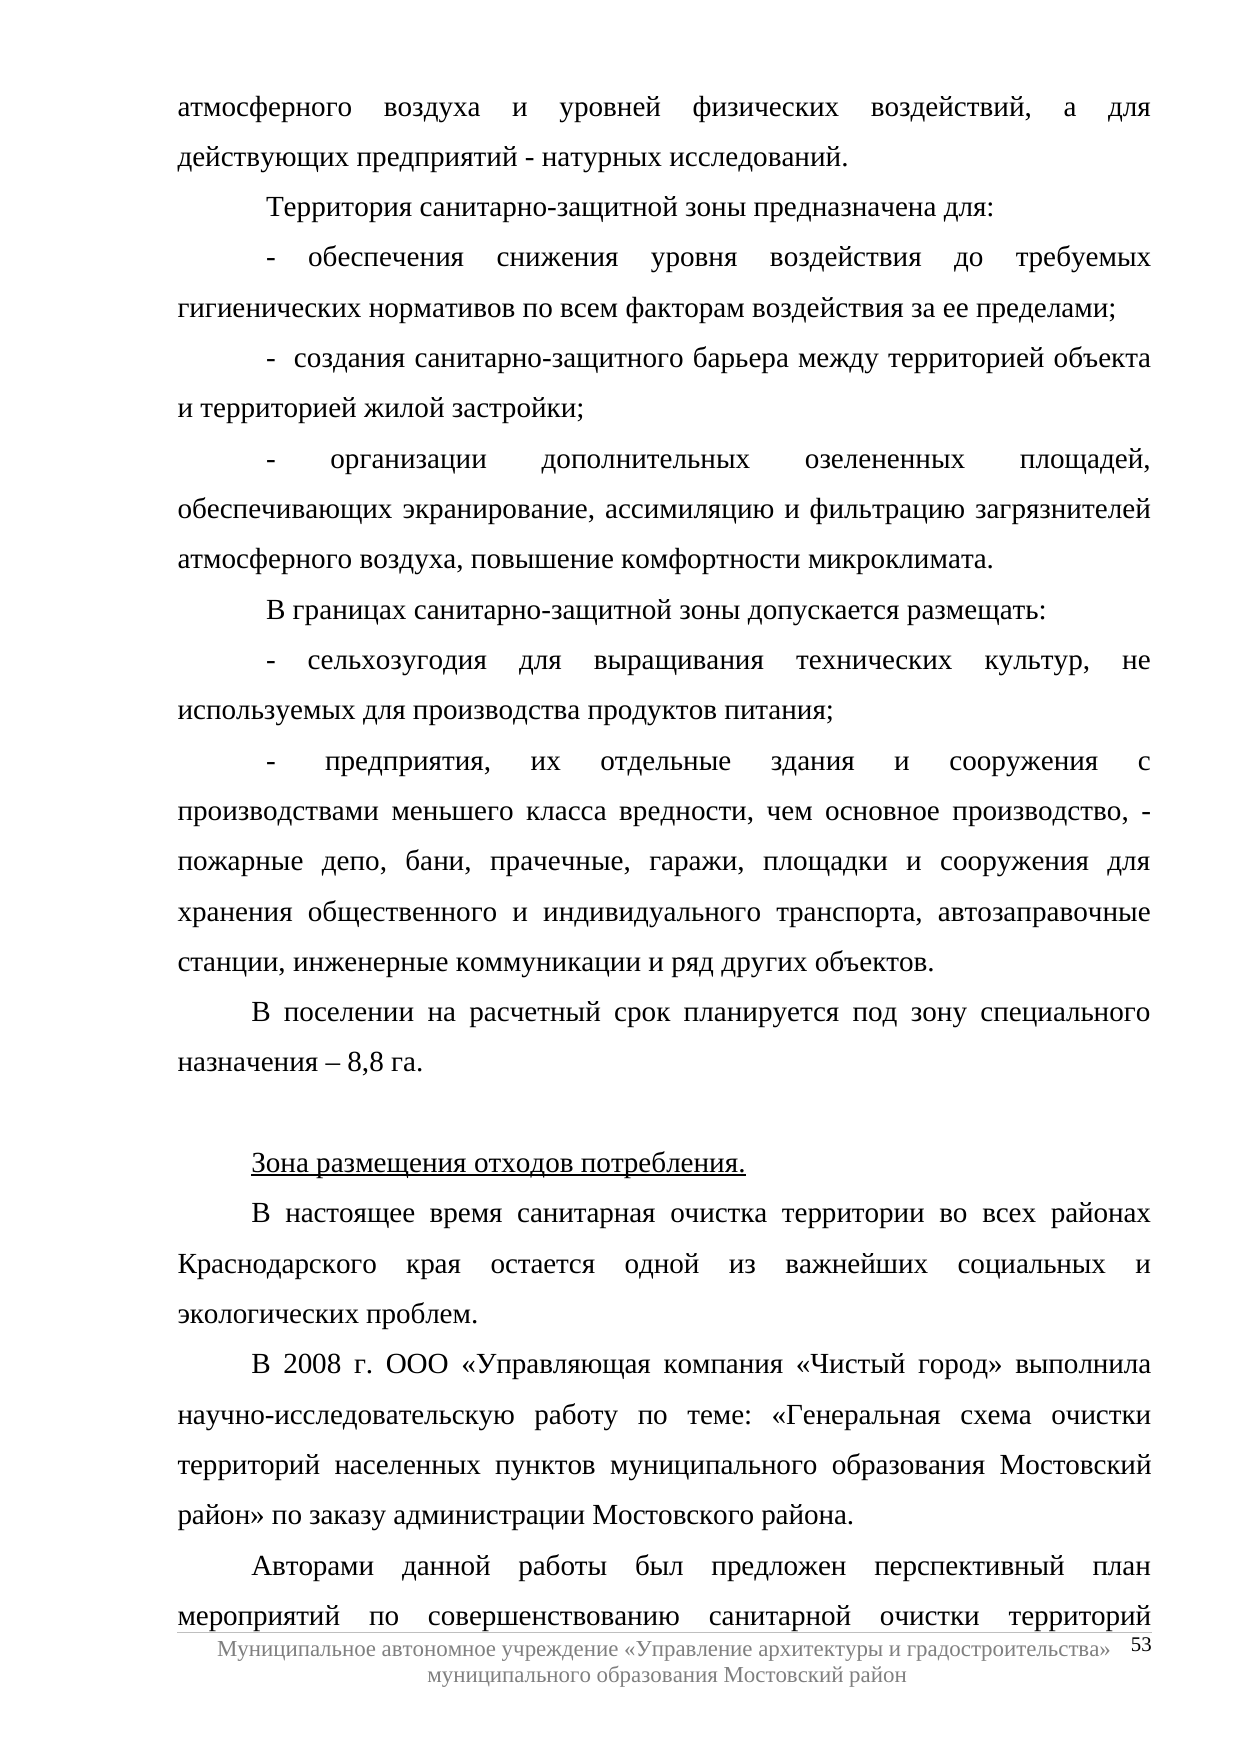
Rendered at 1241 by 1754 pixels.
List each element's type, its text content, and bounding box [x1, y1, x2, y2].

text - обеспечения снижения уровня воздействия до требуемых гигиенических нормативов по всем факторам воздействия за ее пределами; [177, 239, 1152, 323]
text В 2008 г. ООО «Управляющая компания «Чистый город» выполнила научно-исследовательскую работу по теме: «Генеральная схема очистки территорий населенных пунктов муниципального образования Мостовский район» по заказу администрации Мостовского района. [177, 1346, 1152, 1531]
text - предприятия, их отдельные здания и сооружения с производствами меньшего класса вредности, чем основное производство, - пожарные депо, бани, прачечные, гаражи, площадки и сооружения для хранения общественного и индивидуального транспорта, автозаправочные станции, инженерные коммуникации и ряд других объектов. [177, 743, 1152, 977]
text - организации дополнительных озелененных площадей, обеспечивающих экранирование, ассимиляцию и фильтрацию загрязнителей атмосферного воздуха, повышение комфортности микроклимата. [177, 441, 1152, 575]
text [177, 89, 1152, 172]
text - создания санитарно-защитного барьера между территорией объекта и территорией жилой застройки; [177, 340, 1152, 424]
text Территория санитарно-защитной зоны предназначена для: [177, 189, 1152, 223]
text В настоящее время санитарная очистка территории во всех районах Краснодарского края остается одной из важнейших социальных и экологических проблем. [177, 1196, 1152, 1330]
text Зона размещения отходов потребления. [177, 1145, 1152, 1179]
text В границах санитарно-защитной зоны допускается размещать: [177, 592, 1152, 625]
text В поселении на расчетный срок планируется под зону специального назначения – 8,8 га. [177, 994, 1152, 1078]
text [177, 1548, 1152, 1632]
text - сельхозугодия для выращивания технических культур, не используемых для производства продуктов питания; [177, 642, 1152, 726]
